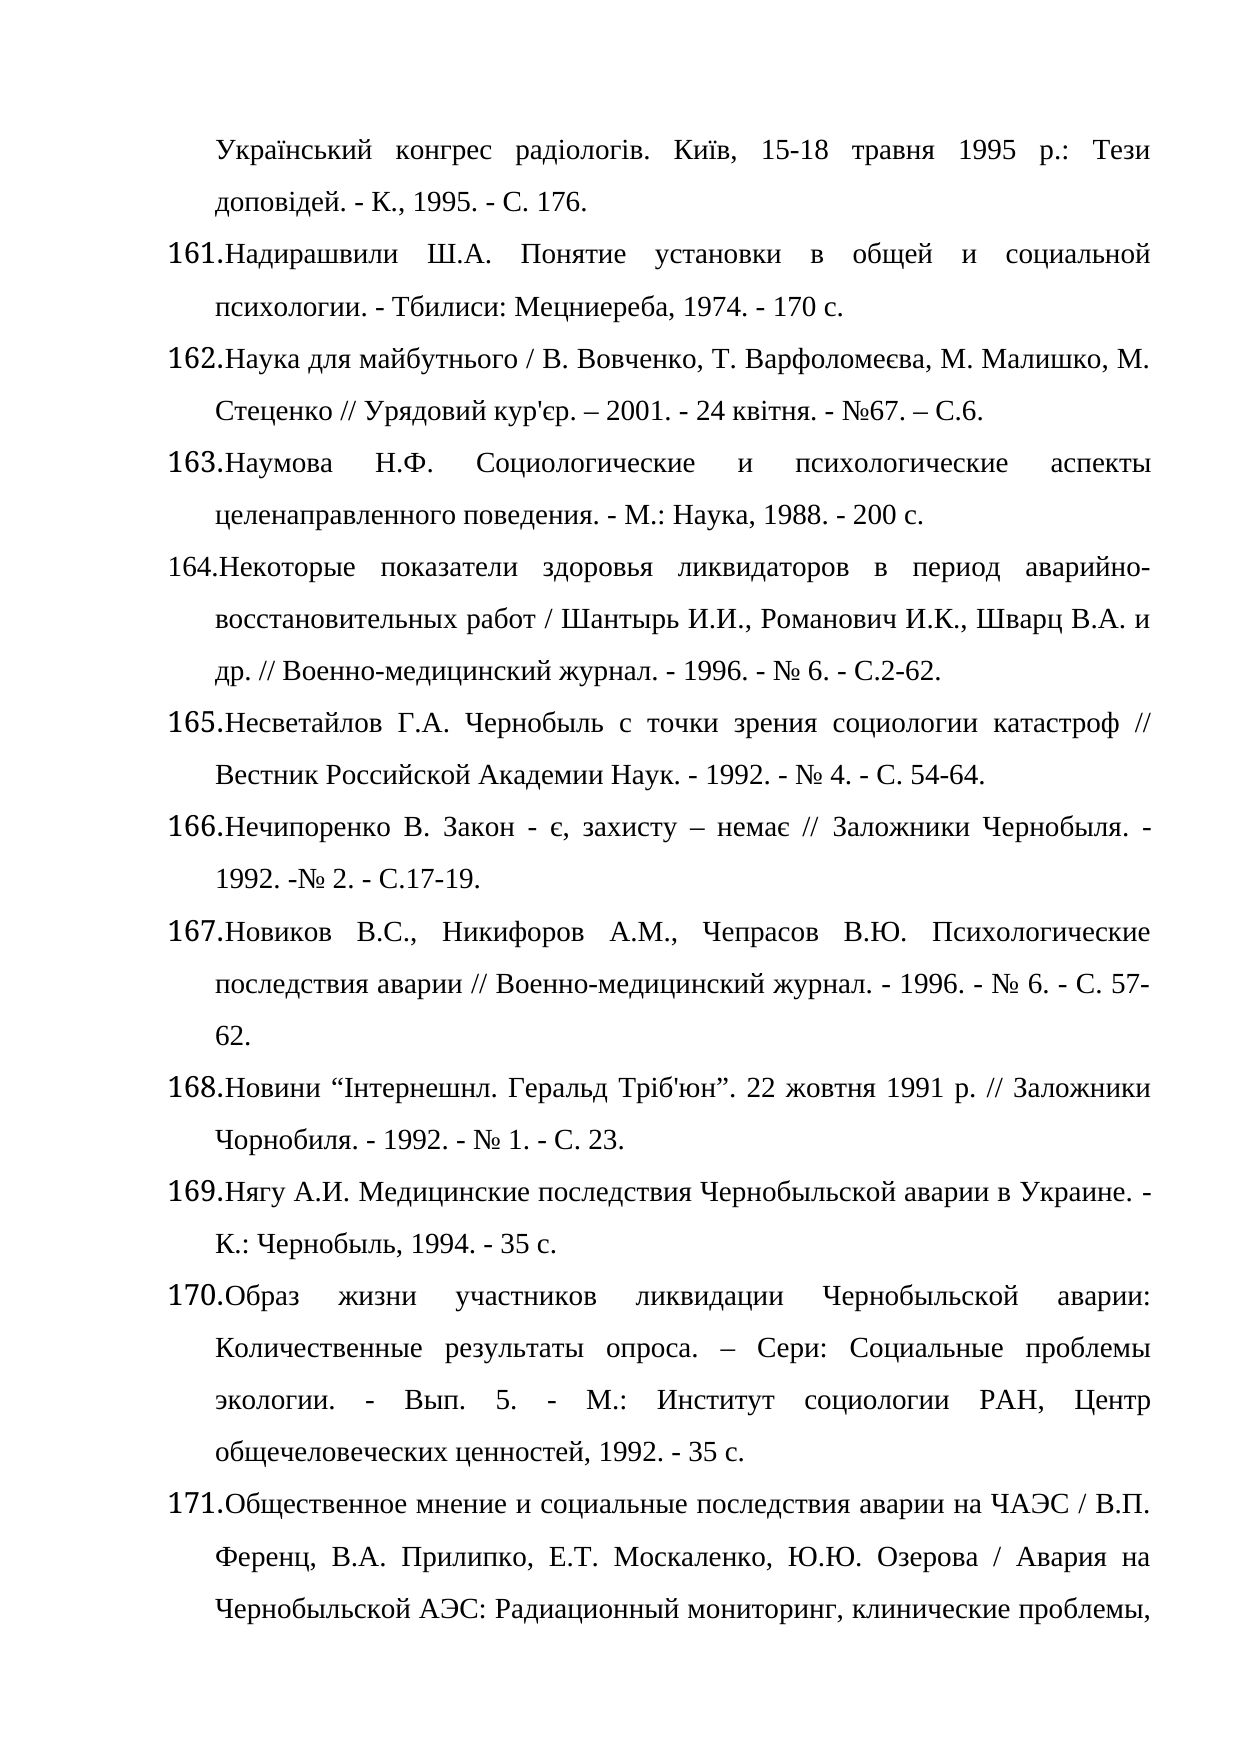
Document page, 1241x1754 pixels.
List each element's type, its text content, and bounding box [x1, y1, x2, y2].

list Некоторые показатели здоровья ликвидаторов в период аварийно-восстановительных работ / Шантырь И.И., Романович И.К., Шварц В.А. и др. // Военно-медицинский журнал. - 1996. - № 6. - С.2-62. [167, 535, 1152, 691]
list Наумова Н.Ф. Социологические и психологические аспекты целенаправленного поведения. - М.: Наука, 1988. - 200 с. [167, 431, 1152, 535]
list Образ жизни участников ликвидации Чернобыльской аварии: Количественные результаты опроса. – Сери: Социальные проблемы экологии. - Вып. 5. - М.: Институт социологии РАН, Центр общечеловеческих ценностей, 1992. - 35 с. [167, 1264, 1152, 1472]
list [167, 1472, 1152, 1628]
list Нягу А.И. Медицинские последствия Чернобыльской аварии в Украине. - К.: Чернобыль, 1994. - 35 с. [167, 1160, 1152, 1264]
list Несветайлов Г.А. Чернобыль с точки зрения социологии катастроф // Вестник Российской Академии Наук. - 1992. - № 4. - С. 54-64. [167, 691, 1152, 795]
list Новиков В.С., Никифоров А.М., Чепрасов В.Ю. Психологические последствия аварии // Военно-медицинский журнал. - 1996. - № 6. - С. 57-62. [167, 899, 1152, 1056]
list Надирашвили Ш.А. Понятие установки в общей и социальной психологии. - Тбилиси: Мецниереба, 1974. - 170 с. [167, 222, 1152, 326]
list Наука для майбутнього / В. Вовченко, Т. Варфоломеєва, М. Малишко, М. Стеценко // Урядовий кур'єр. – 2001. - 24 квітня. - №67. – С.6. [167, 326, 1152, 431]
list Нечипоренко В. Закон - є, захисту – немає // Заложники Чернобыля. - 1992. -№ 2. - С.17-19. [167, 795, 1152, 899]
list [167, 118, 1152, 222]
list Новини “Інтернешнл. Геральд Тріб'юн”. 22 жовтня 1991 р. // Заложники Чорнобиля. - 1992. - № 1. - С. 23. [167, 1056, 1152, 1160]
